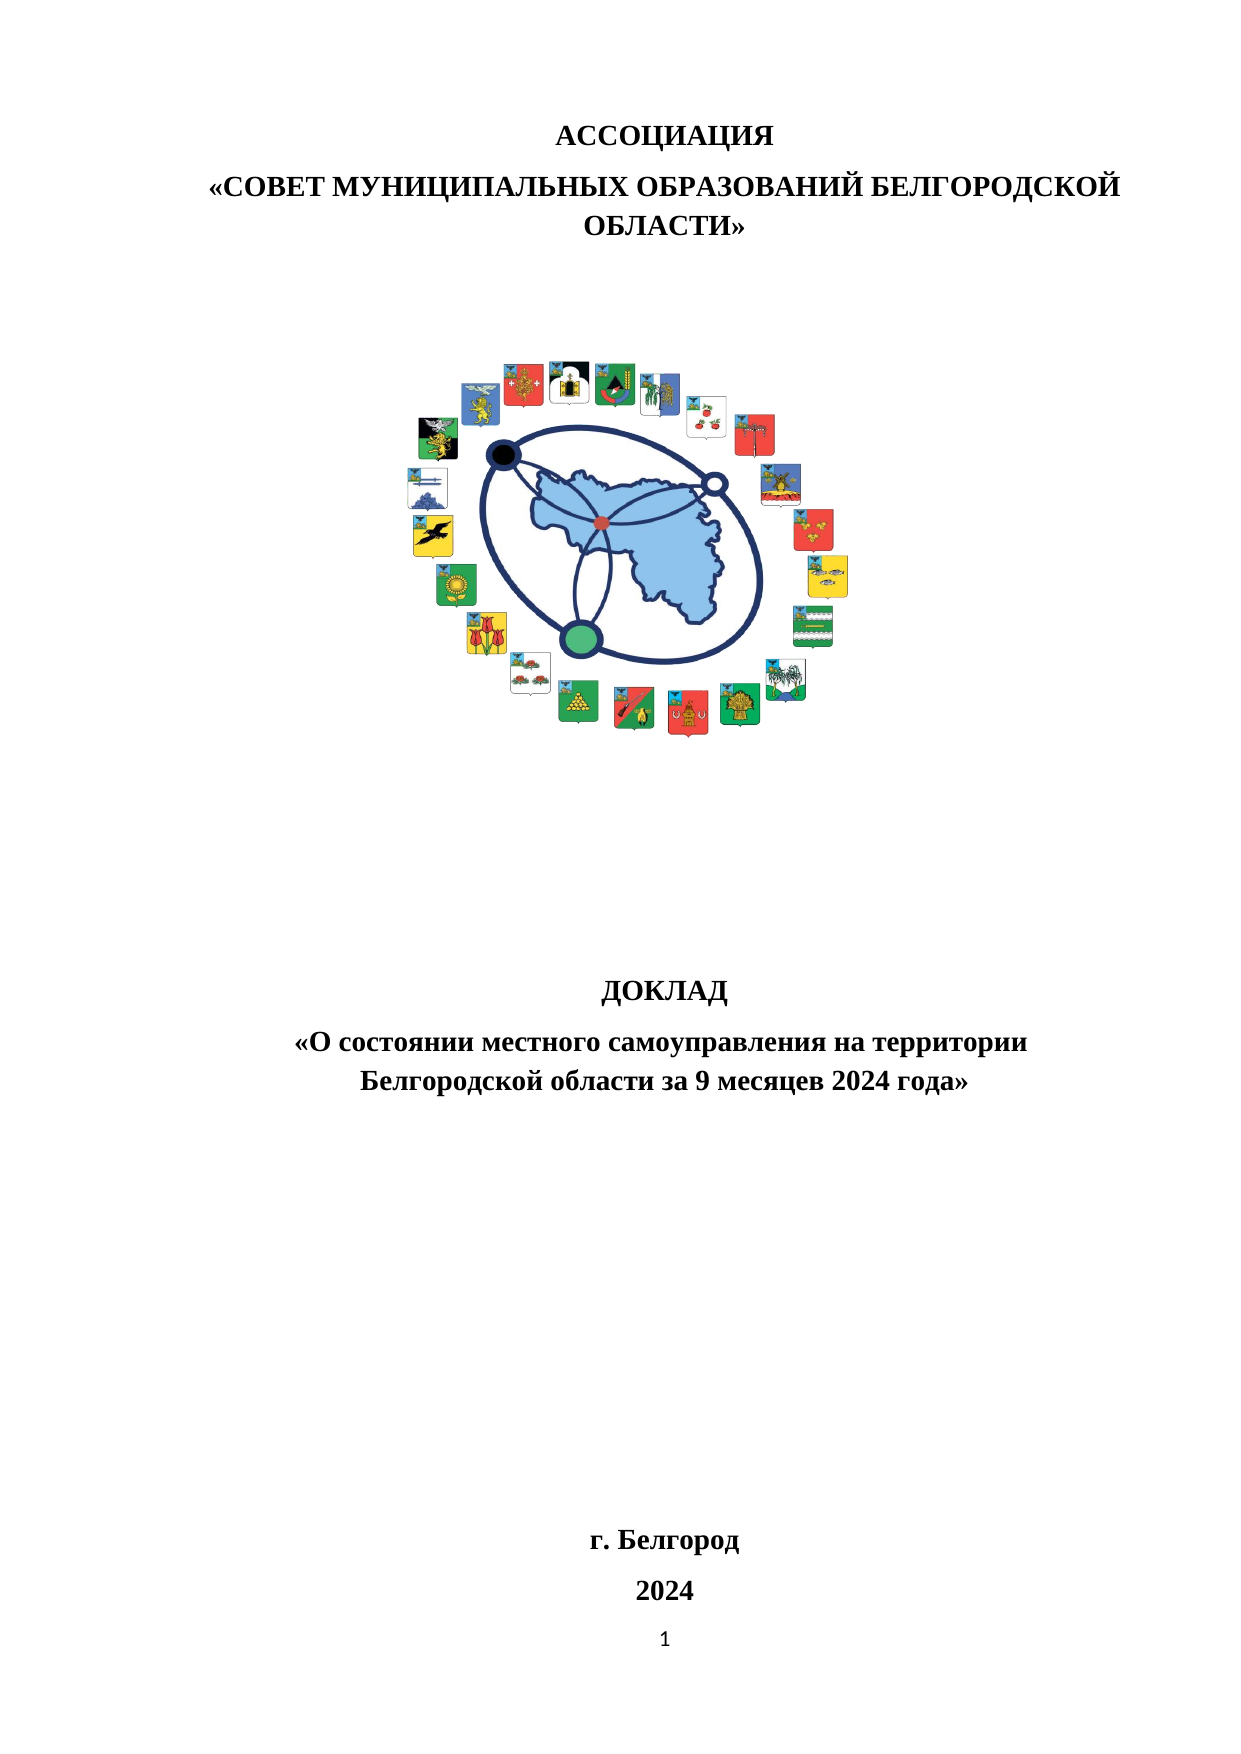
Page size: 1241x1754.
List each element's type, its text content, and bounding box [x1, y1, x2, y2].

text ДОКЛАД [177, 973, 1152, 1007]
text г. Белгород [177, 1522, 1152, 1556]
text 2024 [177, 1573, 1152, 1607]
text АССОЦИАЦИЯ [177, 118, 1152, 152]
text «О состоянии местного самоуправления на территории Белгородской области за 9 месяцев 2024 года» [177, 1024, 1152, 1096]
picture [378, 328, 877, 771]
text «СОВЕТ МУНИЦИПАЛЬНЫХ ОБРАЗОВАНИЙ БЕЛГОРОДСКОЙ ОБЛАСТИ» [177, 169, 1152, 241]
